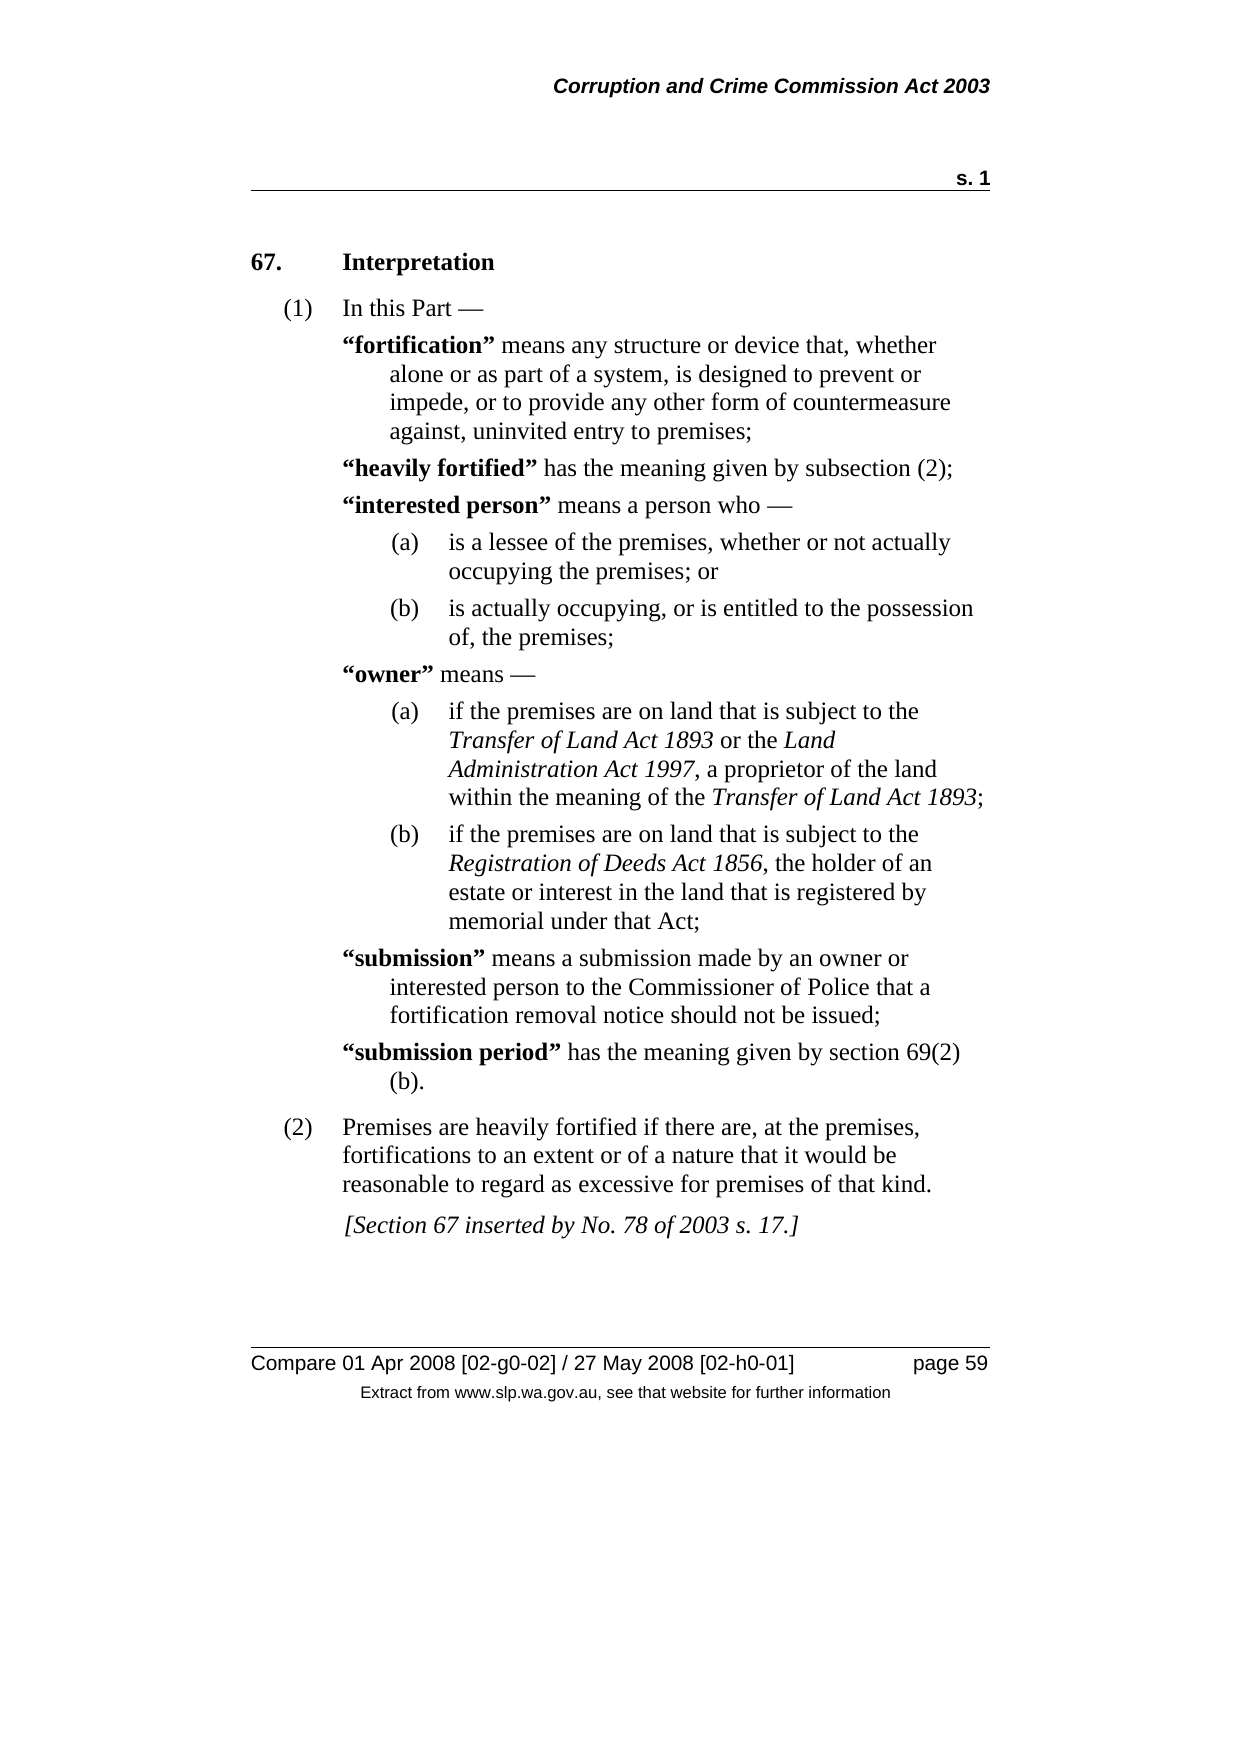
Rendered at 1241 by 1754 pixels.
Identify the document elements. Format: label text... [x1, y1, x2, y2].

text “owner” means — [251, 659, 990, 688]
text [Section 67 inserted by No. 78 of 2003 s. 17.] [251, 1210, 990, 1239]
text “submission” means a submission made by an owner or interested person to the Commissioner of Police that a fortification removal notice should not be issued; [251, 943, 990, 1029]
subtitle 67. Interpretation [251, 247, 990, 276]
text (a) is a lessee of the premises, whether or not actually occupying the premises; or [251, 527, 990, 585]
text (b) is actually occupying, or is entitled to the possession of, the premises; [251, 593, 990, 651]
text (2) Premises are heavily fortified if there are, at the premises, fortifications to an extent or of a nature that it would be reasonable to regard as excessive for premises of that kind. [251, 1112, 990, 1198]
text “submission period” has the meaning given by section 69(2)(b). [251, 1037, 990, 1095]
text (a) if the premises are on land that is subject to the Transfer of Land Act 1893 or the Land Administration Act 1997, a proprietor of the land within the meaning of the Transfer of Land Act 1893; [251, 696, 990, 811]
text (b) if the premises are on land that is subject to the Registration of Deeds Act 1856, the holder of an estate or interest in the land that is registered by memorial under that Act; [251, 819, 990, 934]
text (1) In this Part — [251, 293, 990, 322]
text “heavily fortified” has the meaning given by subsection (2); [251, 453, 990, 482]
text “fortification” means any structure or device that, whether alone or as part of a system, is designed to prevent or impede, or to provide any other form of countermeasure against, uninvited entry to premises; [251, 330, 990, 445]
text “interested person” means a person who — [251, 490, 990, 519]
